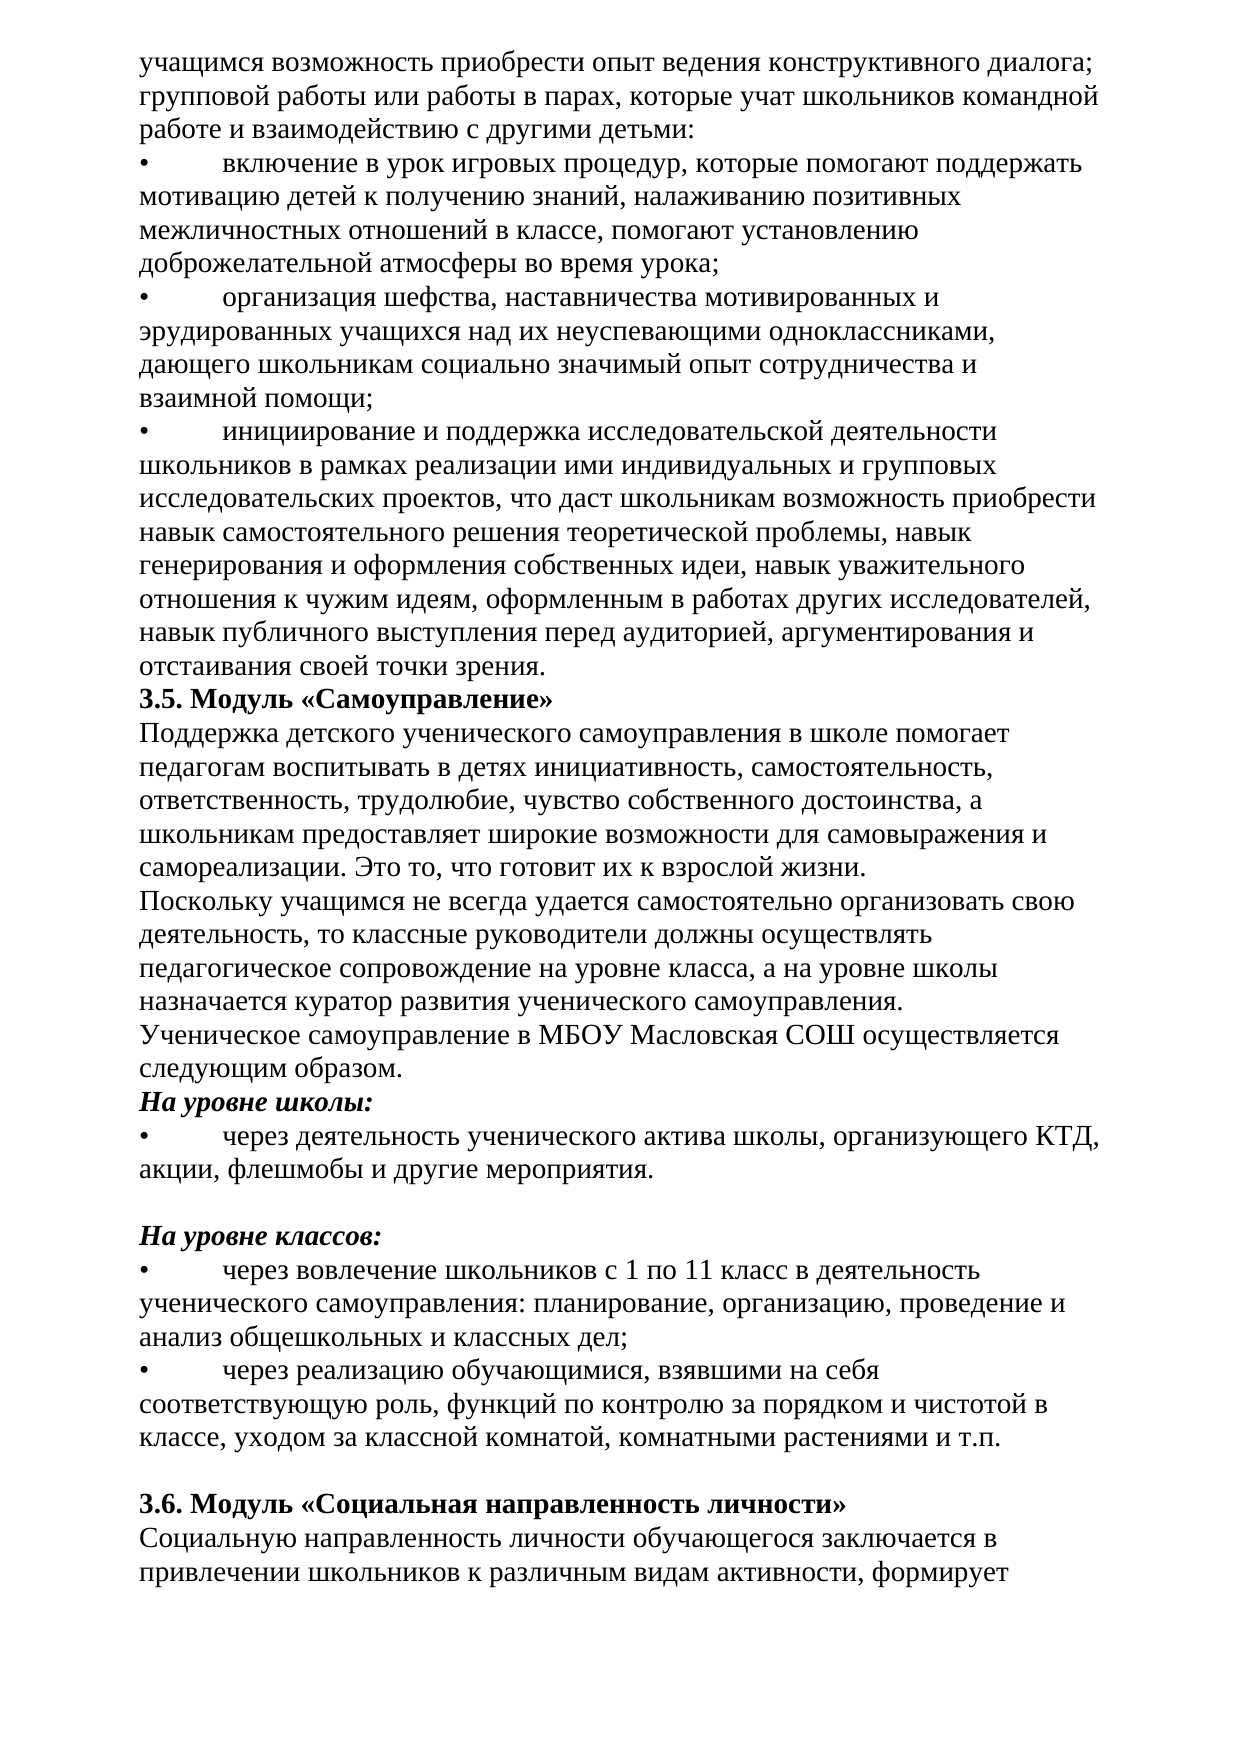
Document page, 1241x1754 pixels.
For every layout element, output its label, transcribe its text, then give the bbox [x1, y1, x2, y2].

text Поддержка детского ученического самоуправления в школе помогает педагогам воспитывать в детях инициативность, самостоятельность, ответственность, трудолюбие, чувство собственного достоинства, а школьникам предоставляет широкие возможности для самовыражения и самореализации. Это то, что готовит их к взрослой жизни. [139, 715, 1101, 883]
text • через реализацию обучающимися, взявшими на себя соответствующую роль, функций по контролю за порядком и чистотой в классе, уходом за классной комнатой, комнатными растениями и т.п. [139, 1352, 1101, 1453]
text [139, 1520, 1101, 1587]
text • организация шефства, наставничества мотивированных и эрудированных учащихся над их неуспевающими одноклассниками, дающего школьникам социально значимый опыт сотрудничества и взаимной помощи; [139, 279, 1101, 413]
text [139, 44, 1101, 145]
text • через деятельность ученического актива школы, организующего КТД, акции, флешмобы и другие мероприятия. [139, 1118, 1101, 1185]
text Ученическое самоуправление в МБОУ Масловская СОШ осуществляется следующим образом. [139, 1017, 1101, 1084]
text 3.5. Модуль «Самоуправление» [139, 682, 1101, 715]
text Поскольку учащимся не всегда удается самостоятельно организовать свою деятельность, то классные руководители должны осуществлять педагогическое сопровождение на уровне класса, а на уровне школы назначается куратор развития ученического самоуправления. [139, 883, 1101, 1017]
text 3.6. Модуль «Социальная направленность личности» [139, 1487, 1101, 1520]
text На уровне школы: [139, 1084, 1101, 1118]
text • инициирование и поддержка исследовательской деятельности школьников в рамках реализации ими индивидуальных и групповых исследовательских проектов, что даст школьникам возможность приобрести навык самостоятельного решения теоретической проблемы, навык генерирования и оформления собственных идеи, навык уважительного отношения к чужим идеям, оформленным в работах других исследователей, навык публичного выступления перед аудиторией, аргументирования и отстаивания своей точки зрения. [139, 413, 1101, 682]
text • включение в урок игровых процедур, которые помогают поддержать мотивацию детей к получению знаний, налаживанию позитивных межличностных отношений в классе, помогают установлению доброжелательной атмосферы во время урока; [139, 145, 1101, 279]
text • через вовлечение школьников с 1 по 11 класс в деятельность ученического самоуправления: планирование, организацию, проведение и анализ общешкольных и классных дел; [139, 1252, 1101, 1352]
text На уровне классов: [139, 1218, 1101, 1252]
